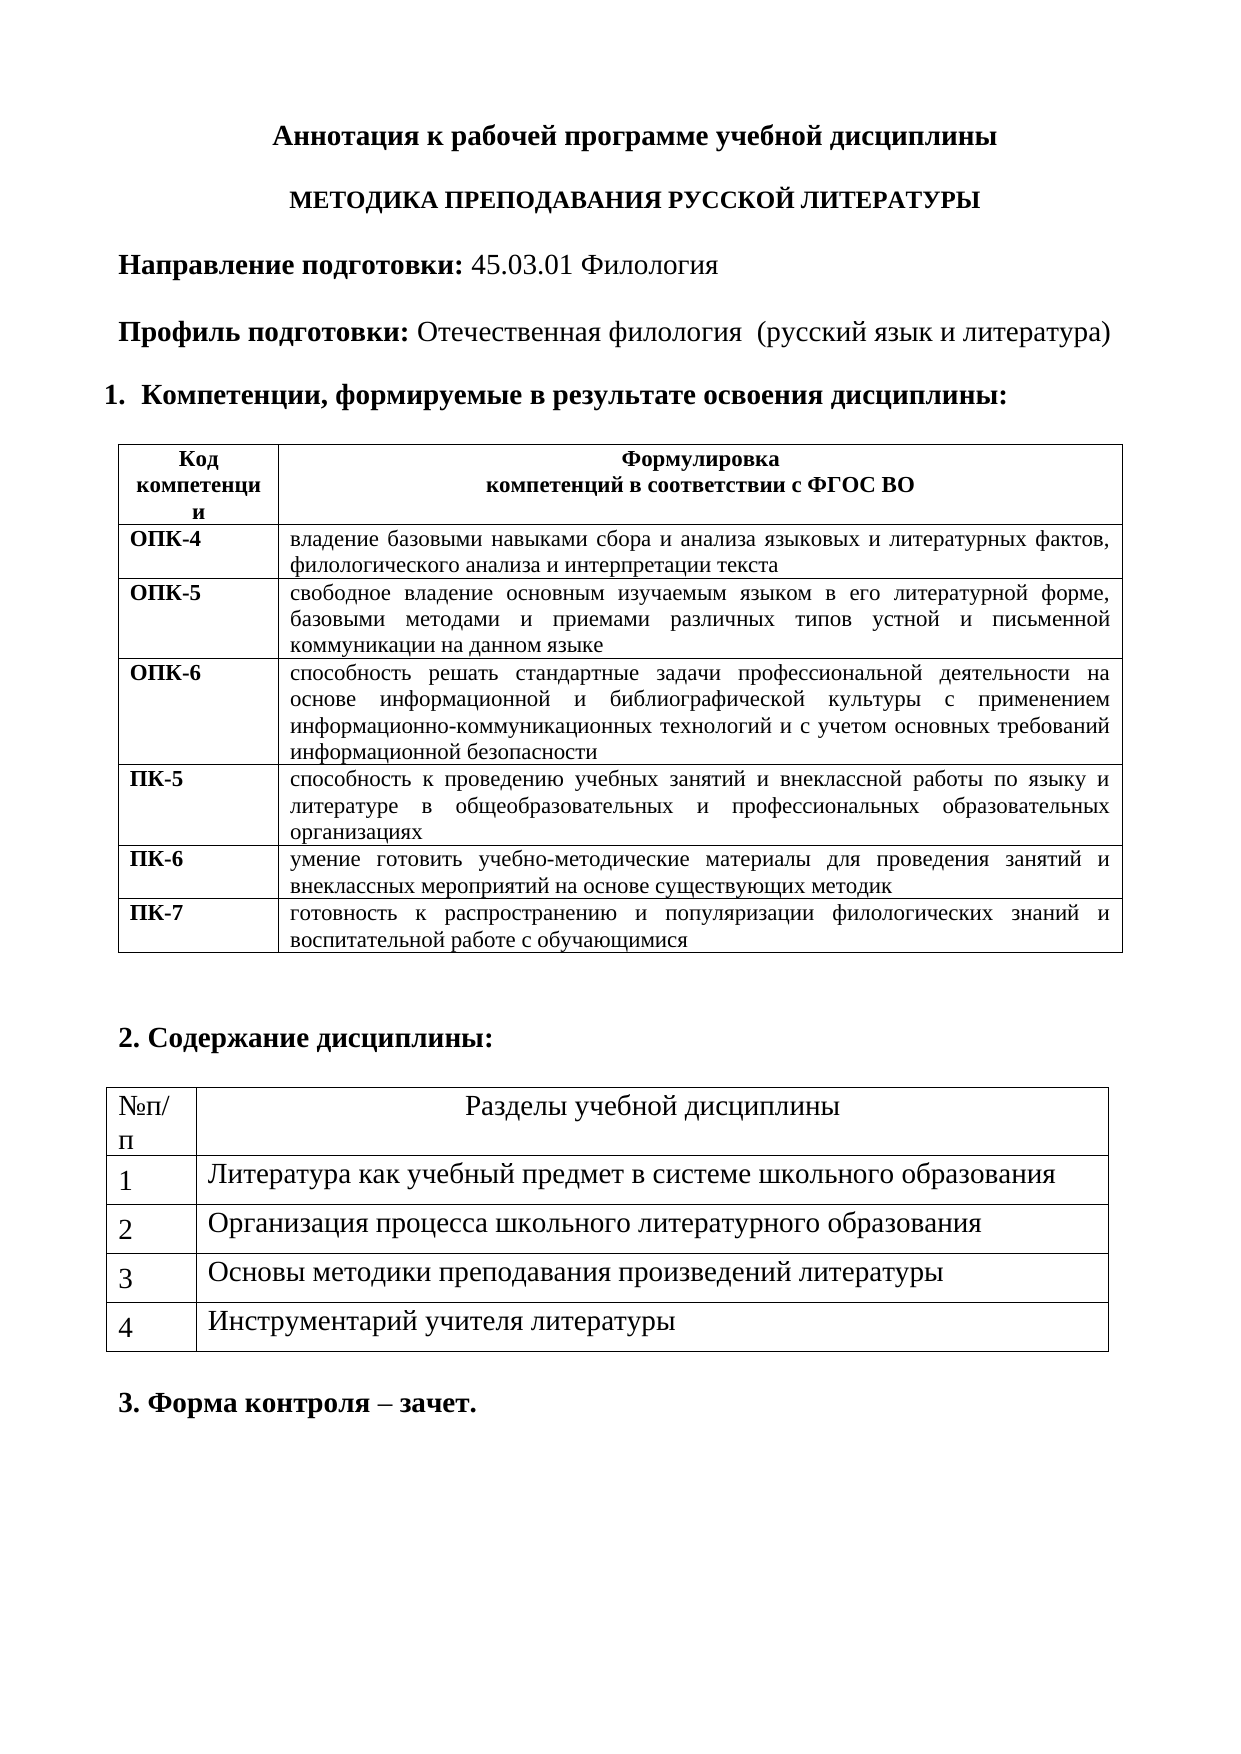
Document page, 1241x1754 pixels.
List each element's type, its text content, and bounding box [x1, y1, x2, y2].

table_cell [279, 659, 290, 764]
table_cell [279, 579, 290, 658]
table_header Формулировка компетенций в соответствии с ФГОС ВО [279, 445, 1122, 524]
table_cell способность решать стандартные задачи профессиональной деятельности на основе информационной и библиографической культуры с применением информационно-коммуникационных технологий и с учетом основных требований информационной безопасности [598, 659, 1122, 764]
table_header №п/п [107, 1088, 196, 1155]
table_cell Организация процесса школьного литературного образования [197, 1205, 1108, 1253]
table_cell ПК-5 [119, 765, 278, 844]
table_cell умение готовить учебно-методические материалы для проведения занятий и внеклассных мероприятий на основе существующих методик [893, 846, 1122, 898]
table_cell 2 [107, 1205, 196, 1253]
table_cell Инструментарий учителя литературы [197, 1303, 1108, 1351]
table_cell 4 [107, 1303, 196, 1351]
text Аннотация к рабочей программе учебной дисциплины [118, 118, 1152, 152]
table_cell Литература как учебный предмет в системе школьного образования [197, 1156, 1108, 1204]
table_cell ОПК-6 [119, 659, 278, 764]
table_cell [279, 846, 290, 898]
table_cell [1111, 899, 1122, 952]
list Компетенции, формируемые в результате освоения дисциплины: [103, 377, 1152, 410]
table_cell Основы методики преподавания произведений литературы [197, 1254, 1108, 1302]
table_cell владение базовыми навыками сбора и анализа языковых и литературных фактов, филологического анализа и интерпретации текста [779, 525, 1122, 578]
table_header Разделы учебной дисциплины [197, 1088, 1108, 1155]
table_cell способность к проведению учебных занятий и внеклассной работы по языку и литературе в общеобразовательных и профессиональных образовательных организациях [423, 765, 1122, 844]
table_cell ОПК-5 [119, 579, 278, 658]
table_cell ОПК-4 [119, 525, 278, 578]
table_header Код компетенции [119, 445, 278, 524]
text Направление подготовки: 45.03.01 Филология [118, 247, 1152, 281]
table_cell ПК-7 [119, 899, 278, 952]
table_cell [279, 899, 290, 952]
text Профиль подготовки: Отечественная филология (русский язык и литература) [118, 314, 1152, 348]
table_cell 3 [107, 1254, 196, 1302]
table_cell свободное владение основным изучаемым языком в его литературной форме, базовыми методами и приемами различных типов устной и письменной коммуникации на данном языке [604, 579, 1122, 658]
text 2. Содержание дисциплины: [118, 1020, 1152, 1054]
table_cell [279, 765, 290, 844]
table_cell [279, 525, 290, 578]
table_cell 1 [107, 1156, 196, 1204]
table_cell ПК-6 [119, 846, 278, 898]
text МЕТОДИКА ПРЕПОДАВАНИЯ РУССКОЙ ЛИТЕРАТУРЫ [118, 185, 1152, 214]
text 3. Форма контроля – зачет. [118, 1385, 1152, 1419]
